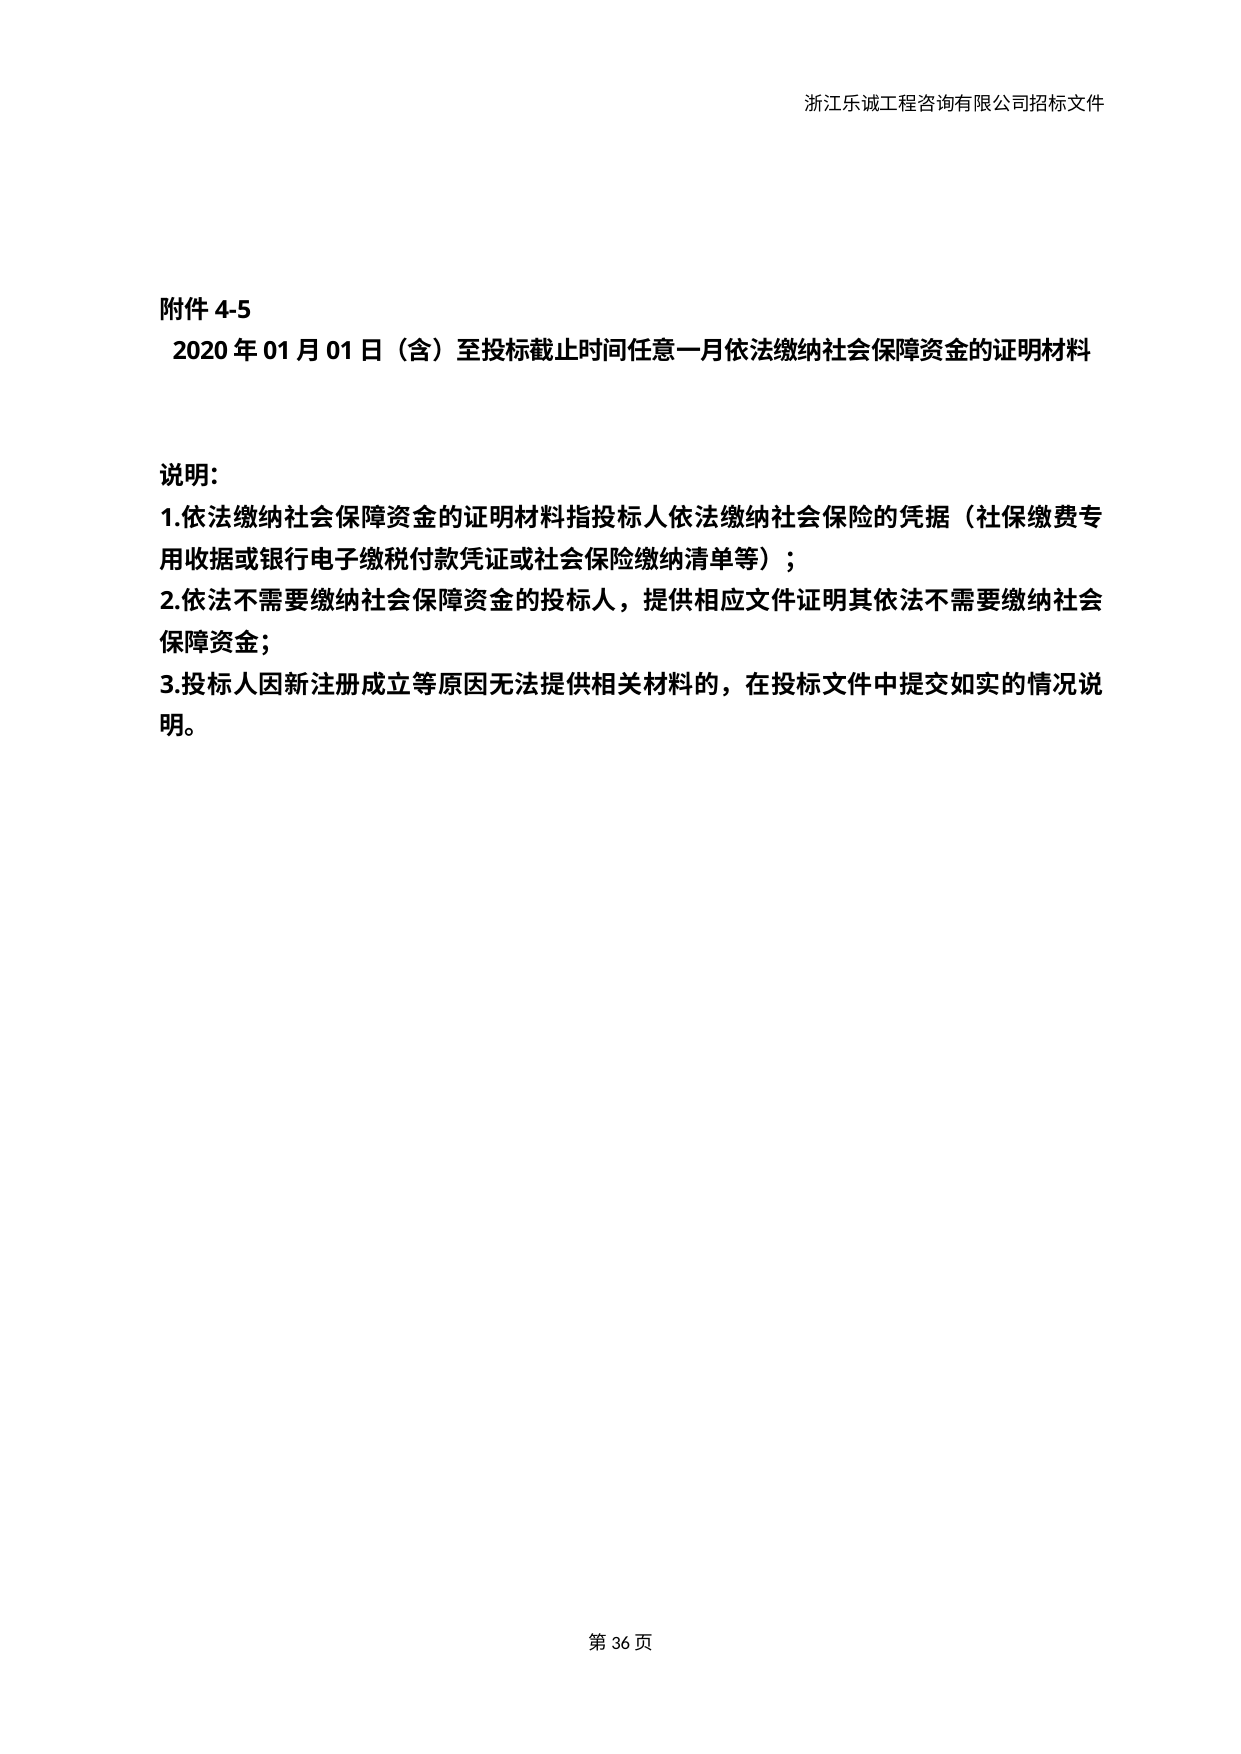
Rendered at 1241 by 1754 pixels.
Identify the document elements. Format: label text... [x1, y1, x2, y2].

text 附件4-5 [159, 285, 1104, 326]
text 3.投标人因新注册成立等原因无法提供相关材料的，在投标文件中提交如实的情况说明。 [159, 660, 1104, 743]
text 2.依法不需要缴纳社会保障资金的投标人，提供相应文件证明其依法不需要缴纳社会保障资金； [159, 576, 1104, 660]
list 说明： [159, 451, 1104, 493]
text 1.依法缴纳社会保障资金的证明材料指投标人依法缴纳社会保险的凭据（社保缴费专用收据或银行电子缴税付款凭证或社会保险缴纳清单等）； [159, 493, 1104, 576]
text 2020年01月01日（含）至投标截止时间任意一月依法缴纳社会保障资金的证明材料 [159, 326, 1104, 368]
